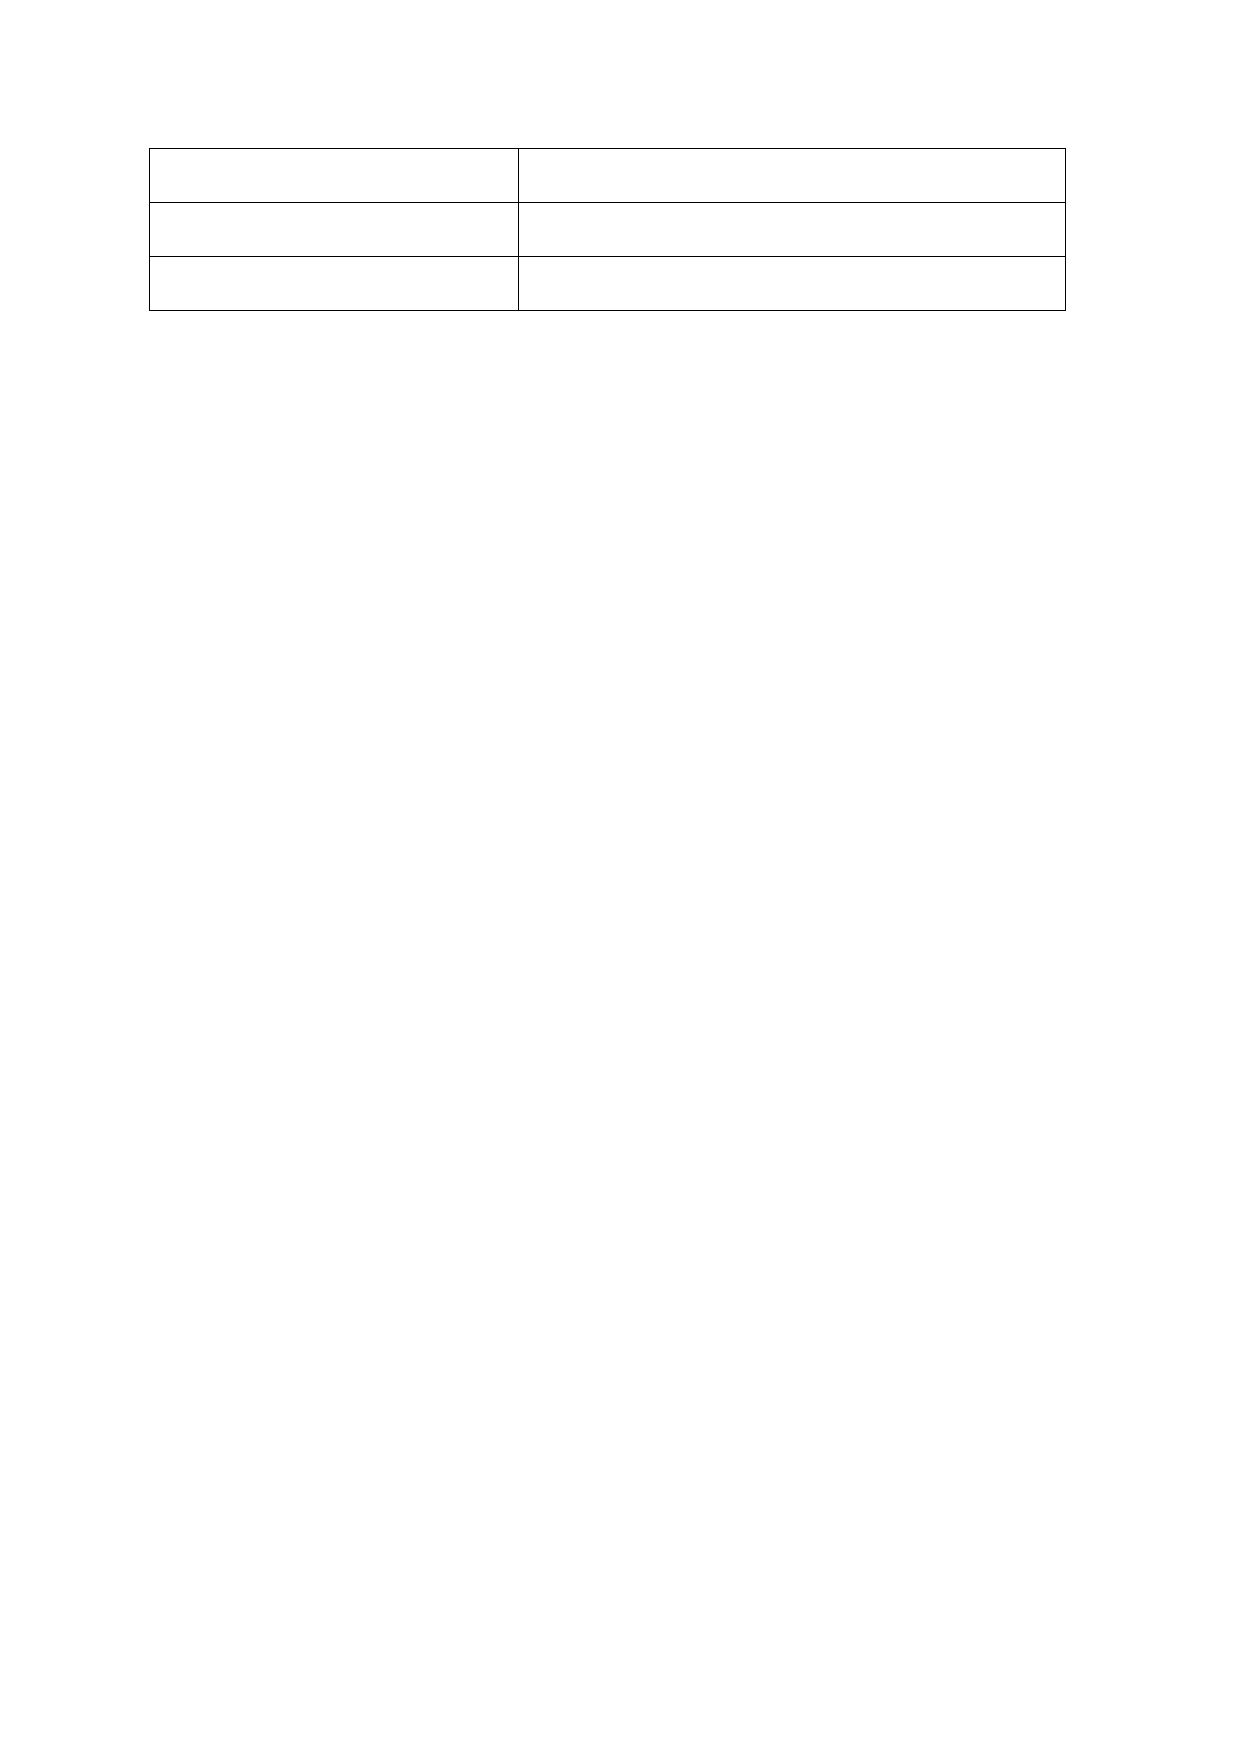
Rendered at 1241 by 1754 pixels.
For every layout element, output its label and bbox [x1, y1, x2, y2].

table_cell [519, 257, 1065, 310]
table_cell [150, 257, 518, 310]
table_cell [150, 203, 518, 256]
table_cell [519, 203, 1065, 256]
table_cell [519, 149, 1065, 202]
table_cell [150, 149, 518, 202]
